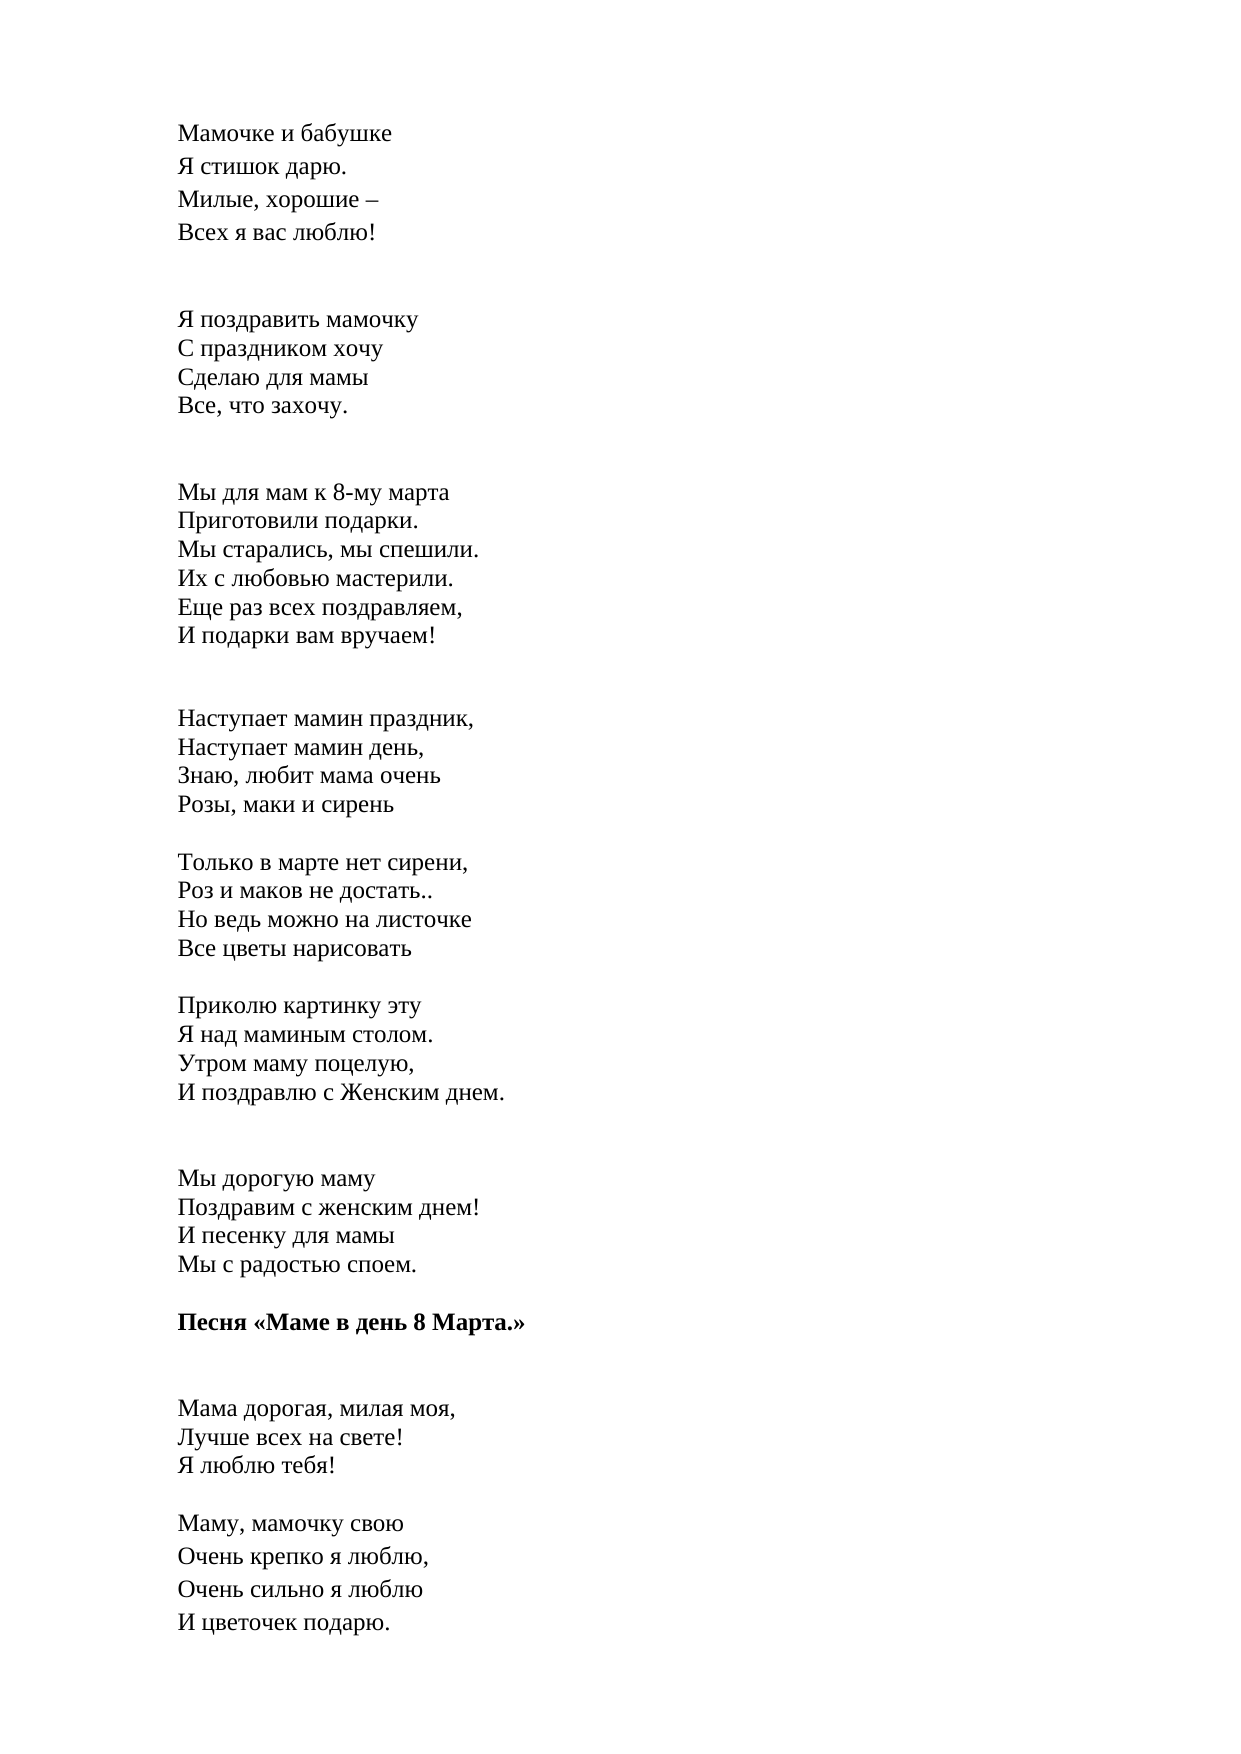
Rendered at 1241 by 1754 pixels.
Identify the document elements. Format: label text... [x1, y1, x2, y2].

text Наступает мамин праздник, Наступает мамин день, Знаю, любит мама очень Розы, маки и сирень Только в марте нет сирени, Роз и маков не достать.. Но ведь можно на листочке Все цветы нарисовать Приколю картинку эту Я над маминым столом. Утром маму поцелую, И поздравлю с Женским днем. [177, 703, 1152, 1105]
text Еще раз всех поздравляем, [177, 592, 1152, 620]
text Песня «Маме в день 8 Марта.» [177, 1307, 1152, 1335]
text Маму, мамочку свою Очень крепко я люблю, Очень сильно я люблю И цветочек подарю. [177, 1508, 1152, 1636]
text Лучше всех на свете! [177, 1422, 1152, 1450]
text Мамочке и бабушке Я стишок дарю. Милые, хорошие – [177, 118, 1152, 213]
text И подарки вам вручаем! [177, 620, 1152, 649]
text Мы старались, мы спешили. [177, 534, 1152, 563]
text Мы для мам к 8-му марта [177, 477, 1152, 505]
text Приготовили подарки. [177, 505, 1152, 534]
text Я поздравить мамочку С праздником хочу Сделаю для мамы Все, что захочу. [177, 304, 1152, 419]
text Всех я вас люблю! [177, 217, 1152, 246]
text Их с любовью мастерили. [177, 563, 1152, 592]
text Мама дорогая, милая моя, [177, 1393, 1152, 1422]
text Поздравим с женским днем! [177, 1192, 1152, 1220]
text И песенку для мамы [177, 1220, 1152, 1249]
text Мы дорогую маму [177, 1163, 1152, 1192]
text Мы с радостью споем. [177, 1249, 1152, 1278]
text Я люблю тебя! [177, 1450, 1152, 1479]
